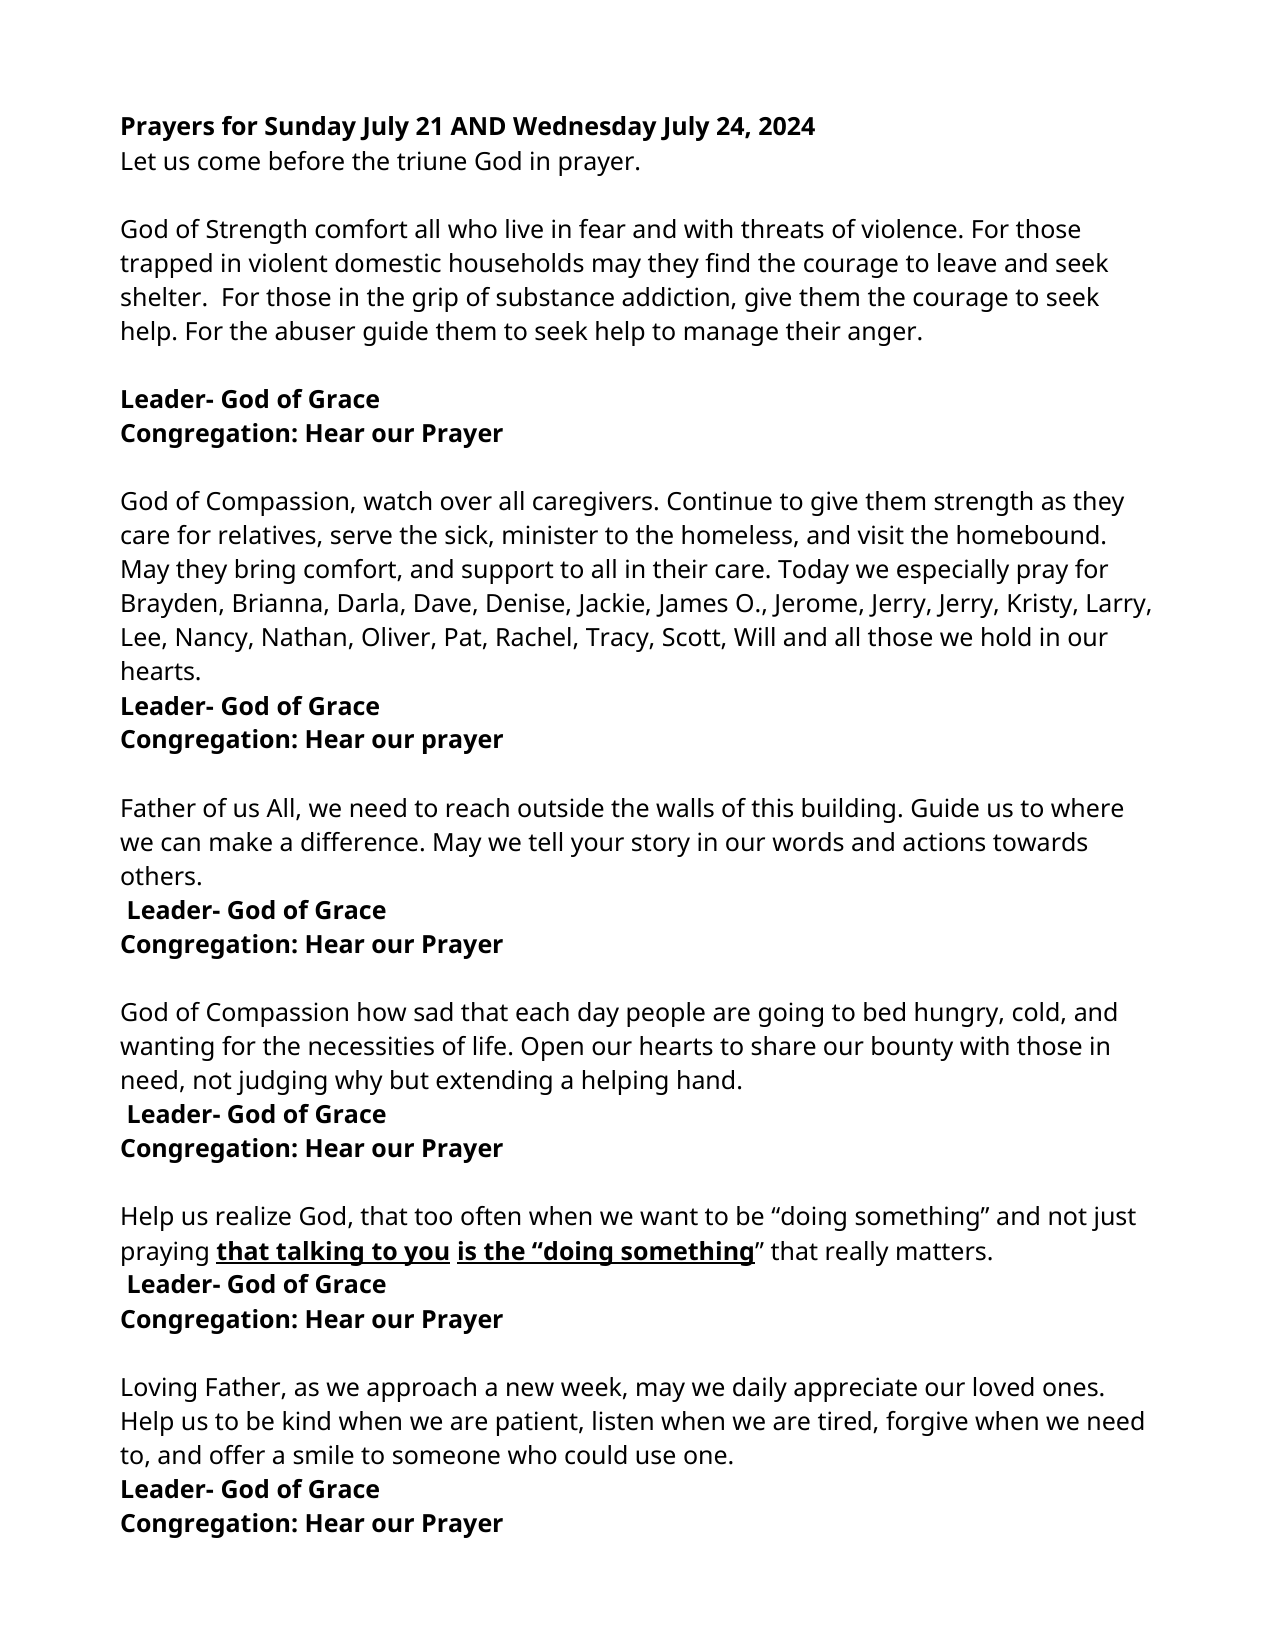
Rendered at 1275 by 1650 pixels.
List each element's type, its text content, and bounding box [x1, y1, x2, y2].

text Congregation: Hear our Prayer [120, 1506, 1155, 1540]
text Leader- God of Grace [120, 1267, 1155, 1301]
text Leader- God of Grace [120, 1097, 1155, 1131]
text Congregation: Hear our Prayer [120, 1131, 1155, 1165]
text Leader- God of Grace [120, 688, 1155, 722]
text God of Strength comfort all who live in fear and with threats of violence. For those trapped in violent domestic households may they find the courage to leave and seek shelter. For those in the grip of substance addiction, give them the courage to seek help. For the abuser guide them to seek help to manage their anger. [120, 211, 1155, 347]
text Leader- God of Grace [120, 382, 1155, 416]
text Let us come before the triune God in prayer. [120, 143, 1155, 177]
text God of Compassion how sad that each day people are going to bed hungry, cold, and wanting for the necessities of life. Open our hearts to share our bounty with those in need, not judging why but extending a helping hand. [120, 995, 1155, 1097]
text Congregation: Hear our Prayer [120, 927, 1155, 961]
text Loving Father, as we approach a new week, may we daily appreciate our loved ones. Help us to be kind when we are patient, listen when we are tired, forgive when we need to, and offer a smile to someone who could use one. [120, 1369, 1155, 1472]
text Prayers for Sunday July 21 AND Wednesday July 24, 2024 [120, 109, 1155, 143]
text Congregation: Hear our Prayer [120, 416, 1155, 450]
text Leader- God of Grace [120, 1472, 1155, 1506]
text Leader- God of Grace [120, 892, 1155, 927]
text Father of us All, we need to reach outside the walls of this building. Guide us to where we can make a difference. May we tell your story in our words and actions towards others. [120, 790, 1155, 892]
text Help us realize God, that too often when we want to be “doing something” and not just praying that talking to you is the “doing something” that really matters. [120, 1199, 1155, 1267]
text God of Compassion, watch over all caregivers. Continue to give them strength as they care for relatives, serve the sick, minister to the homeless, and visit the homebound. May they bring comfort, and support to all in their care. Today we especially pray for Brayden, Brianna, Darla, Dave, Denise, Jackie, James O., Jerome, Jerry, Jerry, Kristy, Larry, Lee, Nancy, Nathan, Oliver, Pat, Rachel, Tracy, Scott, Will and all those we hold in our hearts. [120, 484, 1155, 688]
text Congregation: Hear our prayer [120, 722, 1155, 756]
text Congregation: Hear our Prayer [120, 1301, 1155, 1335]
